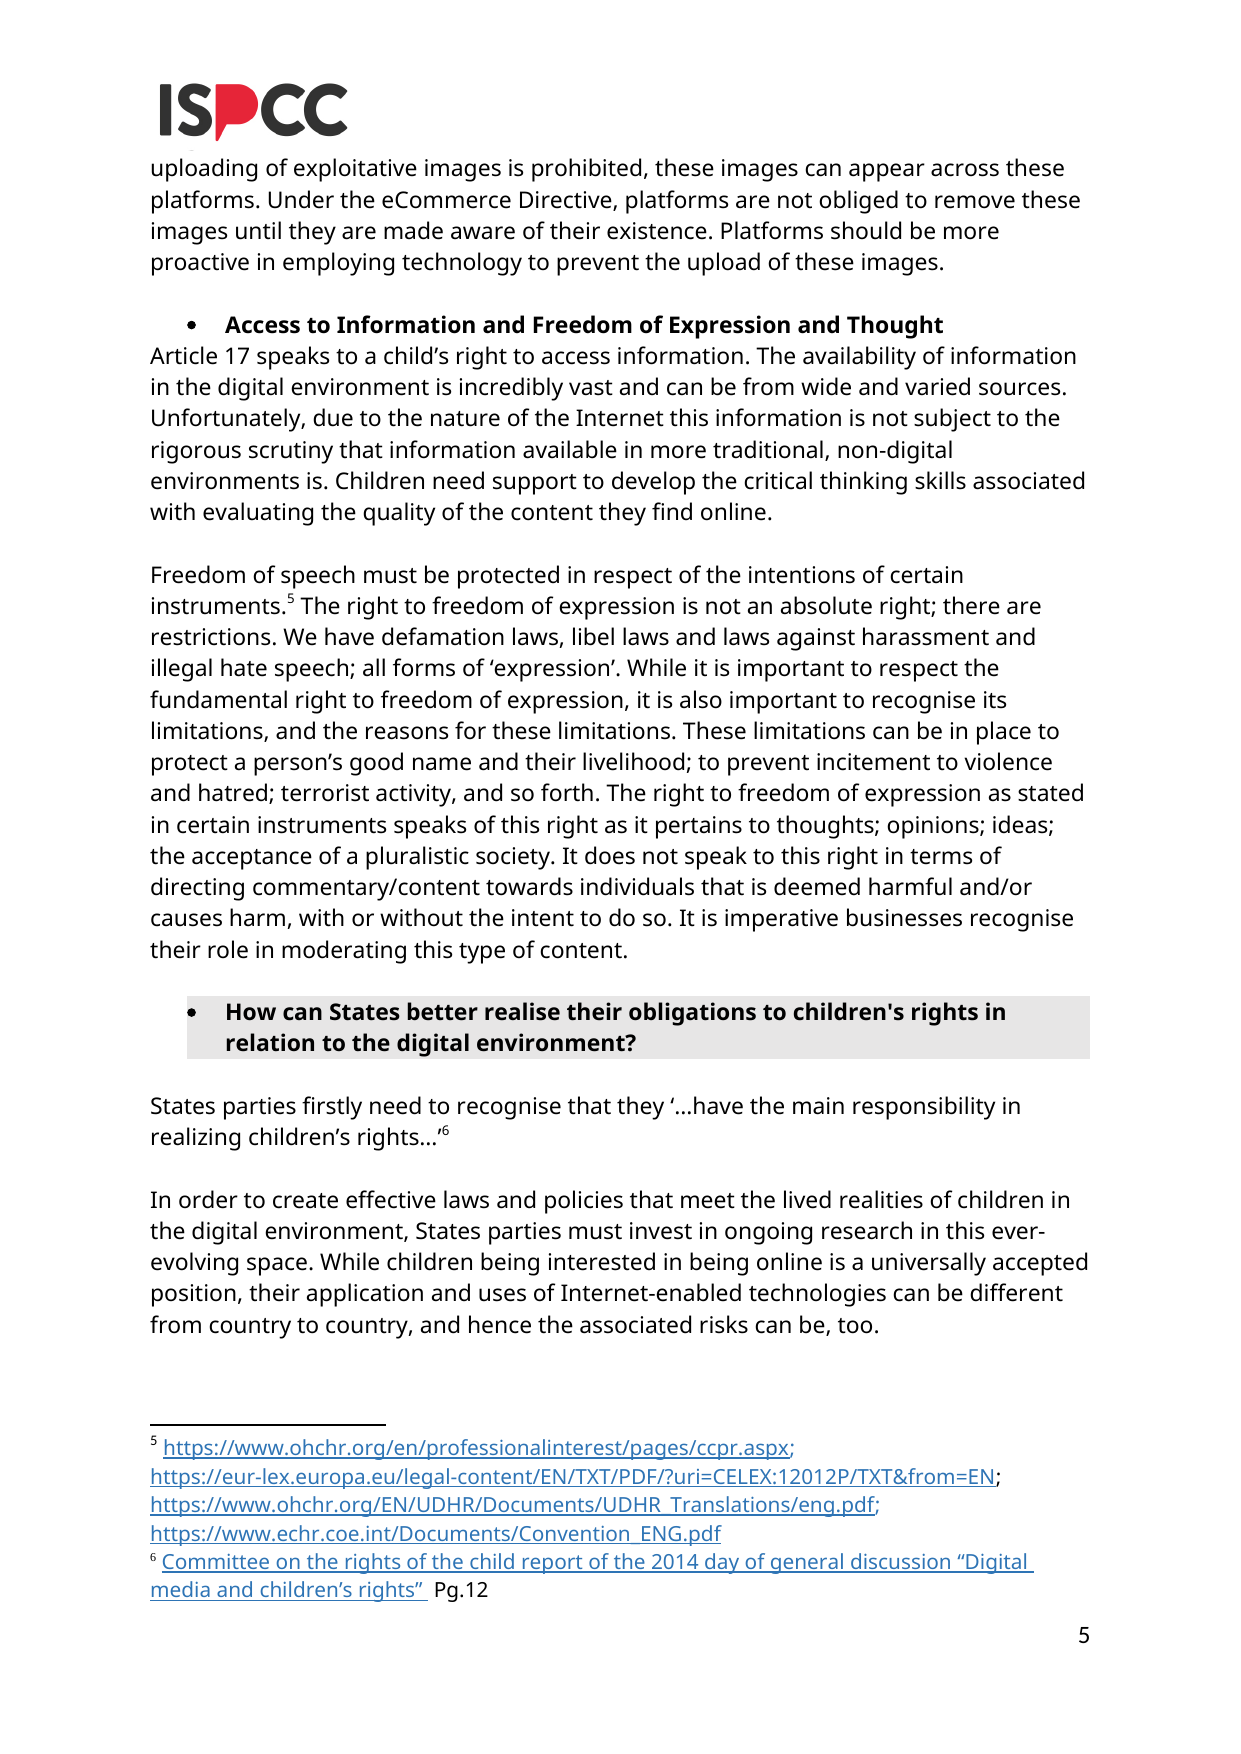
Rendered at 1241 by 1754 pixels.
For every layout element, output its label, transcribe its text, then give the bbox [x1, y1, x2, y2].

list Access to Information and Freedom of Expression and Thought [187, 309, 1090, 340]
text States parties firstly need to recognise that they ‘…have the main responsibility in realizing children’s rights…’ [150, 1090, 1090, 1152]
picture [150, 73, 352, 153]
list How can States better realise their obligations to children's rights in relation to the digital environment? [187, 996, 1090, 1059]
text Freedom of speech must be protected in respect of the intentions of certain instruments. The right to freedom of expression is not an absolute right; there are restrictions. We have defamation laws, libel laws and laws against harassment and illegal hate speech; all forms of ‘expression’. While it is important to respect the fundamental right to freedom of expression, it is also important to recognise its limitations, and the reasons for these limitations. These limitations can be in place to protect a person’s good name and their livelihood; to prevent incitement to violence and hatred; terrorist activity, and so forth. The right to freedom of expression as stated in certain instruments speaks of this right as it pertains to thoughts; opinions; ideas; the acceptance of a pluralistic society. It does not speak to this right in terms of directing commentary/content towards individuals that is deemed harmful and/or causes harm, with or without the intent to do so. It is imperative businesses recognise their role in moderating this type of content. [150, 559, 1090, 965]
text In order to create effective laws and policies that meet the lived realities of children in the digital environment, States parties must invest in ongoing research in this ever-evolving space. While children being interested in being online is a universally accepted position, their application and uses of Internet-enabled technologies can be different from country to country, and hence the associated risks can be, too. [150, 1184, 1090, 1340]
text Article 17 speaks to a child’s right to access information. The availability of information in the digital environment is incredibly vast and can be from wide and varied sources. Unfortunately, due to the nature of the Internet this information is not subject to the rigorous scrutiny that information available in more traditional, non-digital environments is. Children need support to develop the critical thinking skills associated with evaluating the quality of the content they find online. [150, 340, 1090, 527]
